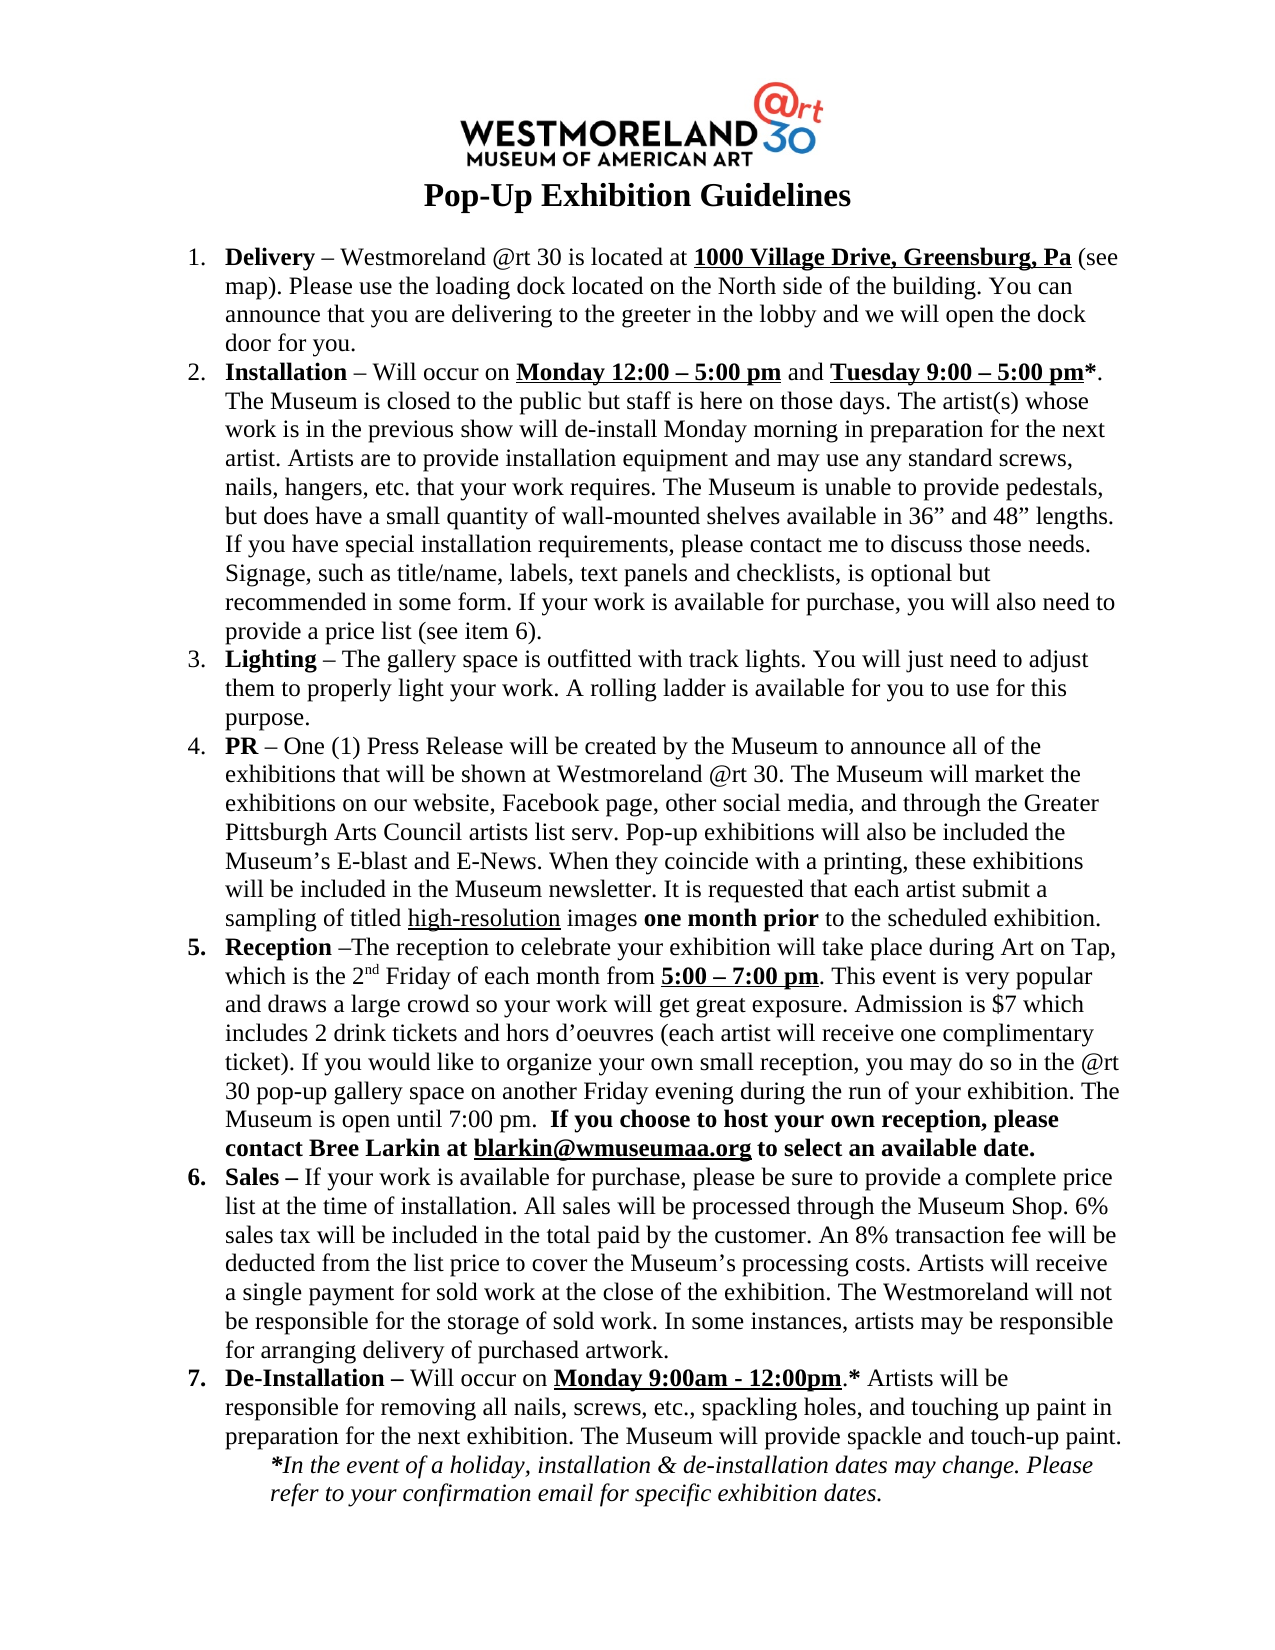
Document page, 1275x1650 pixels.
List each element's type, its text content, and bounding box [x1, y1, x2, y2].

list PR – One (1) Press Release will be created by the Museum to announce all of the exhibitions that will be shown at Westmoreland @rt 30. The Museum will market the exhibitions on our website, Facebook page, other social media, and through the Greater Pittsburgh Arts Council artists list serv. Pop-up exhibitions will also be included the Museum’s E-blast and E-News. When they coincide with a printing, these exhibitions will be included in the Museum newsletter. It is requested that each artist submit a sampling of titled high-resolution images one month prior to the scheduled exhibition. [187, 731, 1125, 932]
list Installation – Will occur on Monday 12:00 – 5:00 pm and Tuesday 9:00 – 5:00 pm*. The Museum is closed to the public but staff is here on those days. The artist(s) whose work is in the previous show will de-install Monday morning in preparation for the next artist. Artists are to provide installation equipment and may use any standard screws, nails, hangers, etc. that your work requires. The Museum is unable to provide pedestals, but does have a small quantity of wall-mounted shelves available in 36” and 48” lengths. If you have special installation requirements, please contact me to discuss those needs. Signage, such as title/name, labels, text panels and checklists, is optional but recommended in some form. If your work is available for purchase, you will also need to provide a price list (see item 6). [187, 357, 1125, 644]
list *In the event of a holiday, installation & de-installation dates may change. Please refer to your confirmation email for specific exhibition dates. [270, 1450, 1125, 1507]
list Delivery – Westmoreland @rt 30 is located at 1000 Village Drive, Greensburg, Pa (see map). Please use the loading dock located on the North side of the building. You can announce that you are delivering to the greeter in the lobby and we will open the dock door for you. [187, 242, 1125, 357]
list Sales – If your work is available for purchase, please be sure to provide a complete price list at the time of installation. All sales will be processed through the Museum Shop. 6% sales tax will be included in the total paid by the customer. An 8% transaction fee will be deducted from the list price to cover the Museum’s processing costs. Artists will receive a single payment for sold work at the close of the exhibition. The Westmoreland will not be responsible for the storage of sold work. In some instances, artists may be responsible for arranging delivery of purchased artwork. [187, 1162, 1125, 1363]
list Reception –The reception to celebrate your exhibition will take place during Art on Tap, which is the 2nd Friday of each month from 5:00 – 7:00 pm. This event is very popular and draws a large crowd so your work will get great exposure. Admission is $7 which includes 2 drink tickets and hors d’oeuvres (each artist will receive one complimentary ticket). If you would like to organize your own small reception, you may do so in the @rt 30 pop-up gallery space on another Friday evening during the run of your exhibition. The Museum is open until 7:00 pm. If you choose to host your own reception, please contact Bree Larkin at blarkin@wmuseumaa.org to select an available date. [187, 932, 1125, 1162]
picture [459, 78, 824, 168]
list Lighting – The gallery space is outfitted with track lights. You will just need to adjust them to properly light your work. A rolling ladder is available for you to use for this purpose. [187, 644, 1125, 731]
list De-Installation – Will occur on Monday 9:00am - 12:00pm.* Artists will be responsible for removing all nails, screws, etc., spackling holes, and touching up paint in preparation for the next exhibition. The Museum will provide spackle and touch-up paint. [187, 1363, 1125, 1450]
text Pop-Up Exhibition Guidelines [150, 175, 1125, 213]
